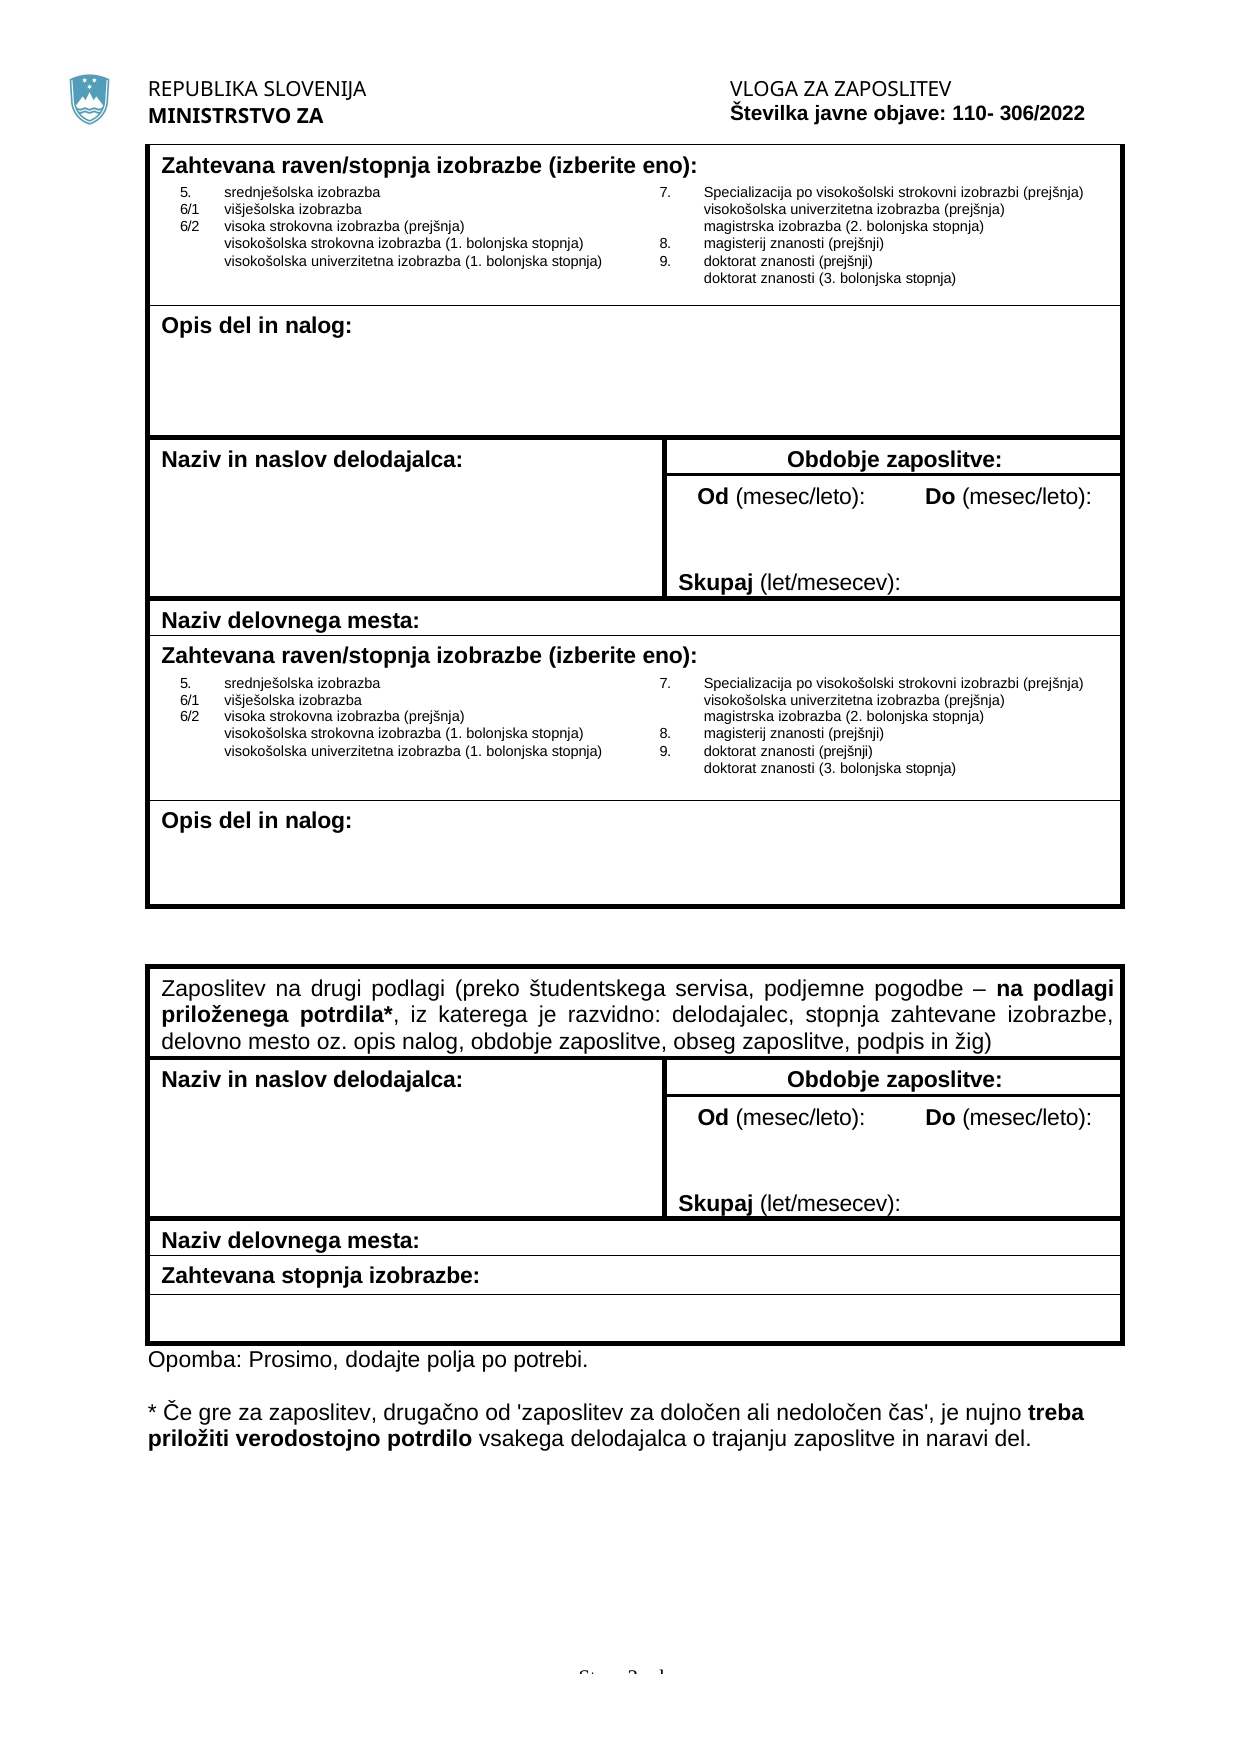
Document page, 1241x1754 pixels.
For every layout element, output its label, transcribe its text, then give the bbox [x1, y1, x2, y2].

table_cell Naziv delovnega mesta: [150, 1221, 1120, 1255]
table_cell Naziv in naslov delodajalca: [150, 440, 662, 596]
table_cell Zahtevana stopnja izobrazbe: [150, 1256, 1120, 1294]
table_cell Naziv delovnega mesta: [150, 601, 1120, 634]
table_cell Naziv in naslov delodajalca: [150, 1060, 662, 1216]
text * Če gre za zaposlitev, drugačno od 'zaposlitev za določen ali nedoločen čas', je nujno treba priložiti verodostojno potrdilo vsakega delodajalca o trajanju zaposlitve in naravi del. [148, 1399, 1142, 1452]
table_cell Opis del in nalog: [150, 801, 1120, 904]
table_cell Obdobje zaposlitve: [667, 1060, 1120, 1093]
table_cell Opis del in nalog: [150, 306, 1120, 435]
table_header Zaposlitev na drugi podlagi (preko študentskega servisa, podjemne pogodbe – na podlagi priloženega potrdila*, iz katerega je razvidno: delodajalec, stopnja zahtevane izobrazbe, delovno mesto oz. opis nalog, obdobje zaposlitve, obseg zaposlitve, podpis in žig) [150, 969, 1120, 1056]
text Opomba: Prosimo, dodajte polja po potrebi. [148, 1346, 1142, 1373]
picture [67, 71, 111, 127]
table_cell Obdobje zaposlitve: [667, 440, 1120, 473]
table_cell Od (mesec/leto): Do (mesec/leto): Skupaj (let/mesecev): [667, 476, 1120, 596]
table_header Zahtevana raven/stopnja izobrazbe (izberite eno): 5. srednješolska izobrazba 7. Specializacija po visokošolski strokovni izobrazbi (prejšnja) 6/1 višješolska izobrazba visokošolska univerzitetna izobrazba (prejšnja) 6/2 visoka strokovna izobrazba (prejšnja) magistrska izobrazba (2. bolonjska stopnja) visokošolska strokovna izobrazba (1. bolonjska stopnja) 8. magisterij znanosti (prejšnji) visokošolska univerzitetna izobrazba (1. bolonjska stopnja) 9. doktorat znanosti (prejšnji) doktorat znanosti (3. bolonjska stopnja) [150, 145, 1120, 305]
table_cell Od (mesec/leto): Do (mesec/leto): Skupaj (let/mesecev): [667, 1097, 1120, 1216]
table_cell Zahtevana raven/stopnja izobrazbe (izberite eno): 5. srednješolska izobrazba 7. Specializacija po visokošolski strokovni izobrazbi (prejšnja) 6/1 višješolska izobrazba visokošolska univerzitetna izobrazba (prejšnja) 6/2 visoka strokovna izobrazba (prejšnja) magistrska izobrazba (2. bolonjska stopnja) visokošolska strokovna izobrazba (1. bolonjska stopnja) 8. magisterij znanosti (prejšnji) visokošolska univerzitetna izobrazba (1. bolonjska stopnja) 9. doktorat znanosti (prejšnji) doktorat znanosti (3. bolonjska stopnja) [150, 636, 1120, 800]
table_cell [150, 1295, 1120, 1341]
